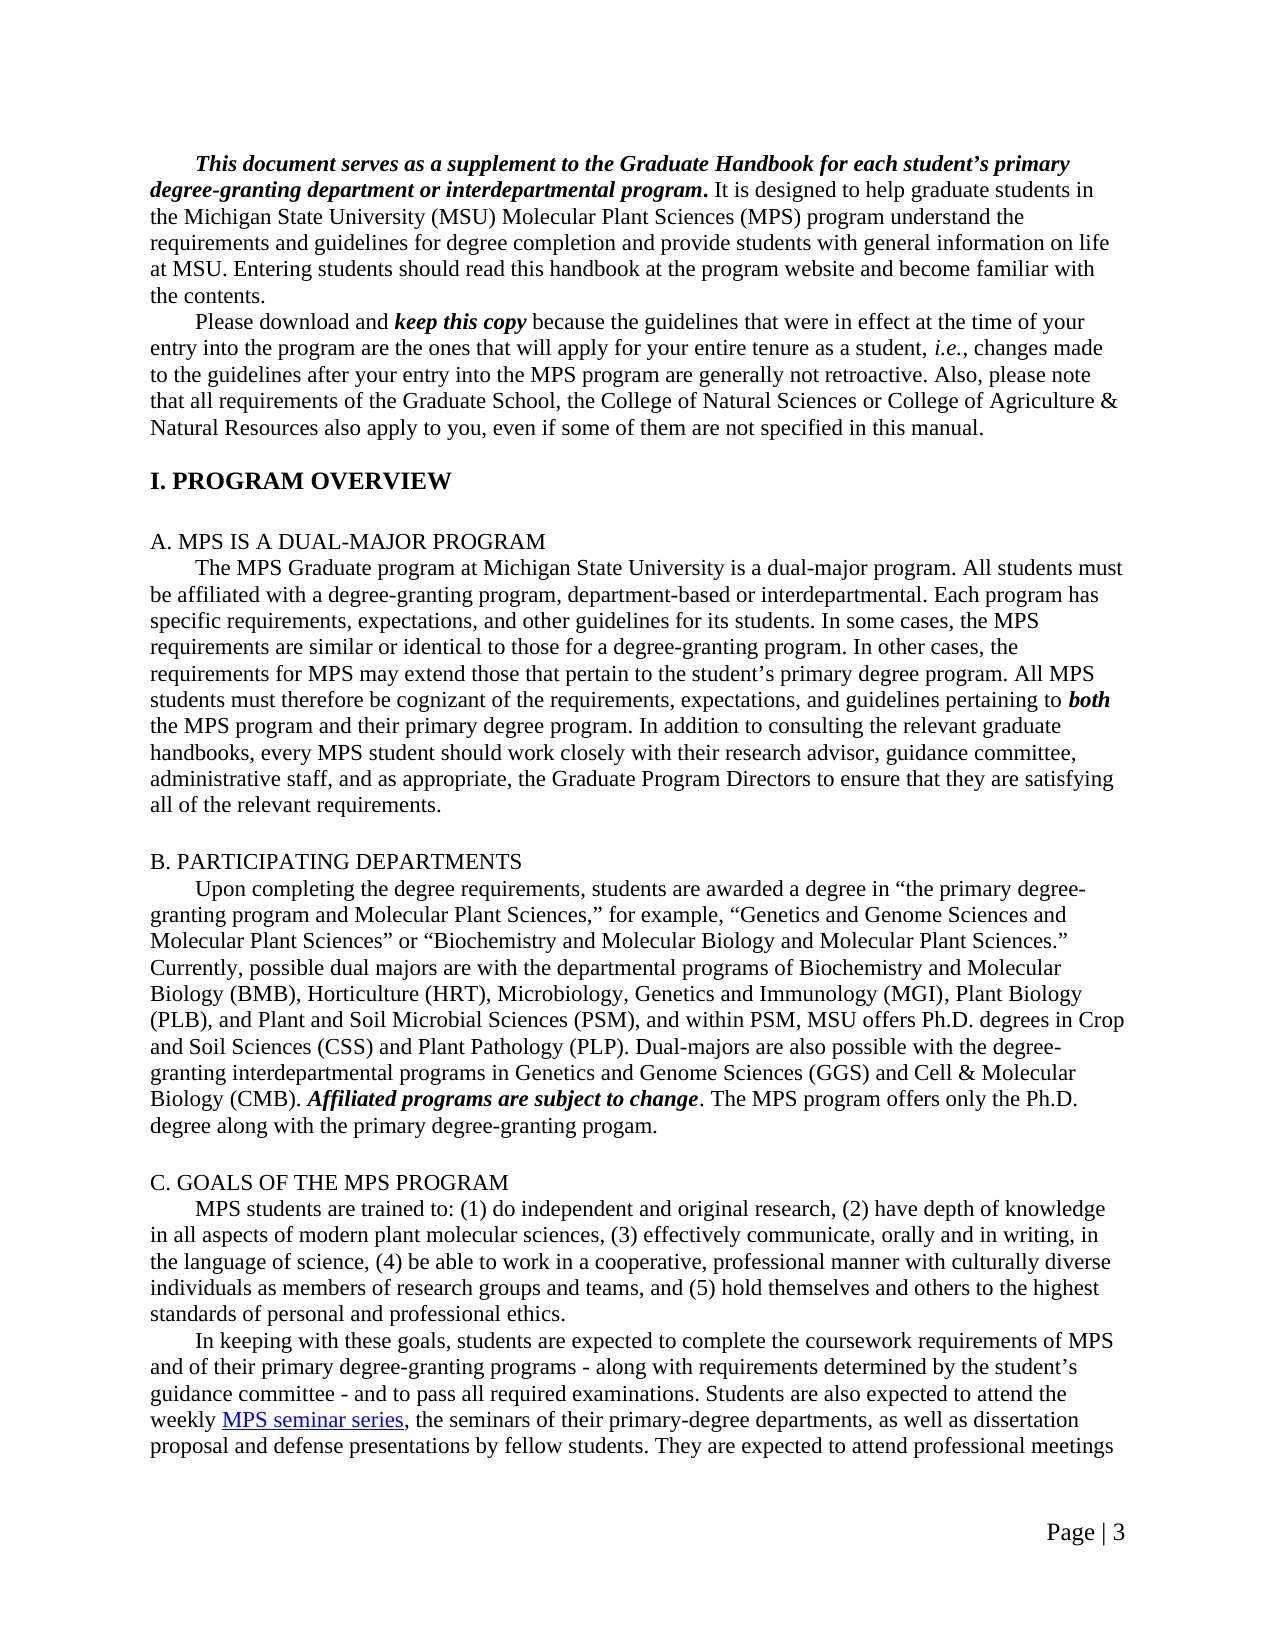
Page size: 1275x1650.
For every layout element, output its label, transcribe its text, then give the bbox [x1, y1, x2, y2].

text The MPS Graduate program at Michigan State University is a dual-major program. All students must be affiliated with a degree-granting program, department-based or interdepartmental. Each program has specific requirements, expectations, and other guidelines for its students. In some cases, the MPS requirements are similar or identical to those for a degree-granting program. In other cases, the requirements for MPS may extend those that pertain to the student’s primary degree program. All MPS students must therefore be cognizant of the requirements, expectations, and guidelines pertaining to both the MPS program and their primary degree program. In addition to consulting the relevant graduate handbooks, every MPS student should work closely with their research advisor, guidance committee, administrative staff, and as appropriate, the Graduate Program Directors to ensure that they are satisfying all of the relevant requirements. [150, 554, 1125, 818]
subtitle C. GOALS OF THE MPS PROGRAM [150, 1169, 1125, 1195]
text MPS students are trained to: (1) do independent and original research, (2) have depth of knowledge in all aspects of modern plant molecular sciences, (3) effectively communicate, orally and in writing, in the language of science, (4) be able to work in a cooperative, professional manner with culturally diverse individuals as members of research groups and teams, and (5) hold themselves and others to the highest standards of personal and professional ethics. [150, 1195, 1125, 1327]
text Upon completing the degree requirements, students are awarded a degree in “the primary degree-granting program and Molecular Plant Sciences,” for example, “Genetics and Genome Sciences and Molecular Plant Sciences” or “Biochemistry and Molecular Biology and Molecular Plant Sciences.” Currently, possible dual majors are with the departmental programs of Biochemistry and Molecular Biology (BMB), Horticulture (HRT), Microbiology, Genetics and Immunology (MGI), Plant Biology (PLB), and Plant and Soil Microbial Sciences (PSM), and within PSM, MSU offers Ph.D. degrees in Crop and Soil Sciences (CSS) and Plant Pathology (PLP). Dual-majors are also possible with the degree-granting interdepartmental programs in Genetics and Genome Sciences (GGS) and Cell & Molecular Biology (CMB). Affiliated programs are subject to change. The MPS program offers only the Ph.D. degree along with the primary degree-granting progam. [150, 875, 1125, 1138]
text This document serves as a supplement to the Graduate Handbook for each student’s primary degree-granting department or interdepartmental program. It is designed to help graduate students in the Michigan State University (MSU) Molecular Plant Sciences (MPS) program understand the requirements and guidelines for degree completion and provide students with general information on life at MSU. Entering students should read this handbook at the program website and become familiar with the contents. [150, 150, 1125, 308]
text Please download and keep this copy because the guidelines that were in effect at the time of your entry into the program are the ones that will apply for your entire tenure as a student, i.e., changes made to the guidelines after your entry into the MPS program are generally not retroactive. Also, please note that all requirements of the Graduate School, the College of Natural Sciences or College of Agriculture & Natural Resources also apply to you, even if some of them are not specified in this manual. [150, 308, 1125, 440]
subtitle I. PROGRAM OVERVIEW [150, 466, 1125, 495]
subtitle B. PARTICIPATING DEPARTMENTS [150, 848, 1125, 875]
subtitle A. MPS IS A DUAL-MAJOR PROGRAM [150, 528, 1125, 554]
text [150, 1327, 1125, 1459]
